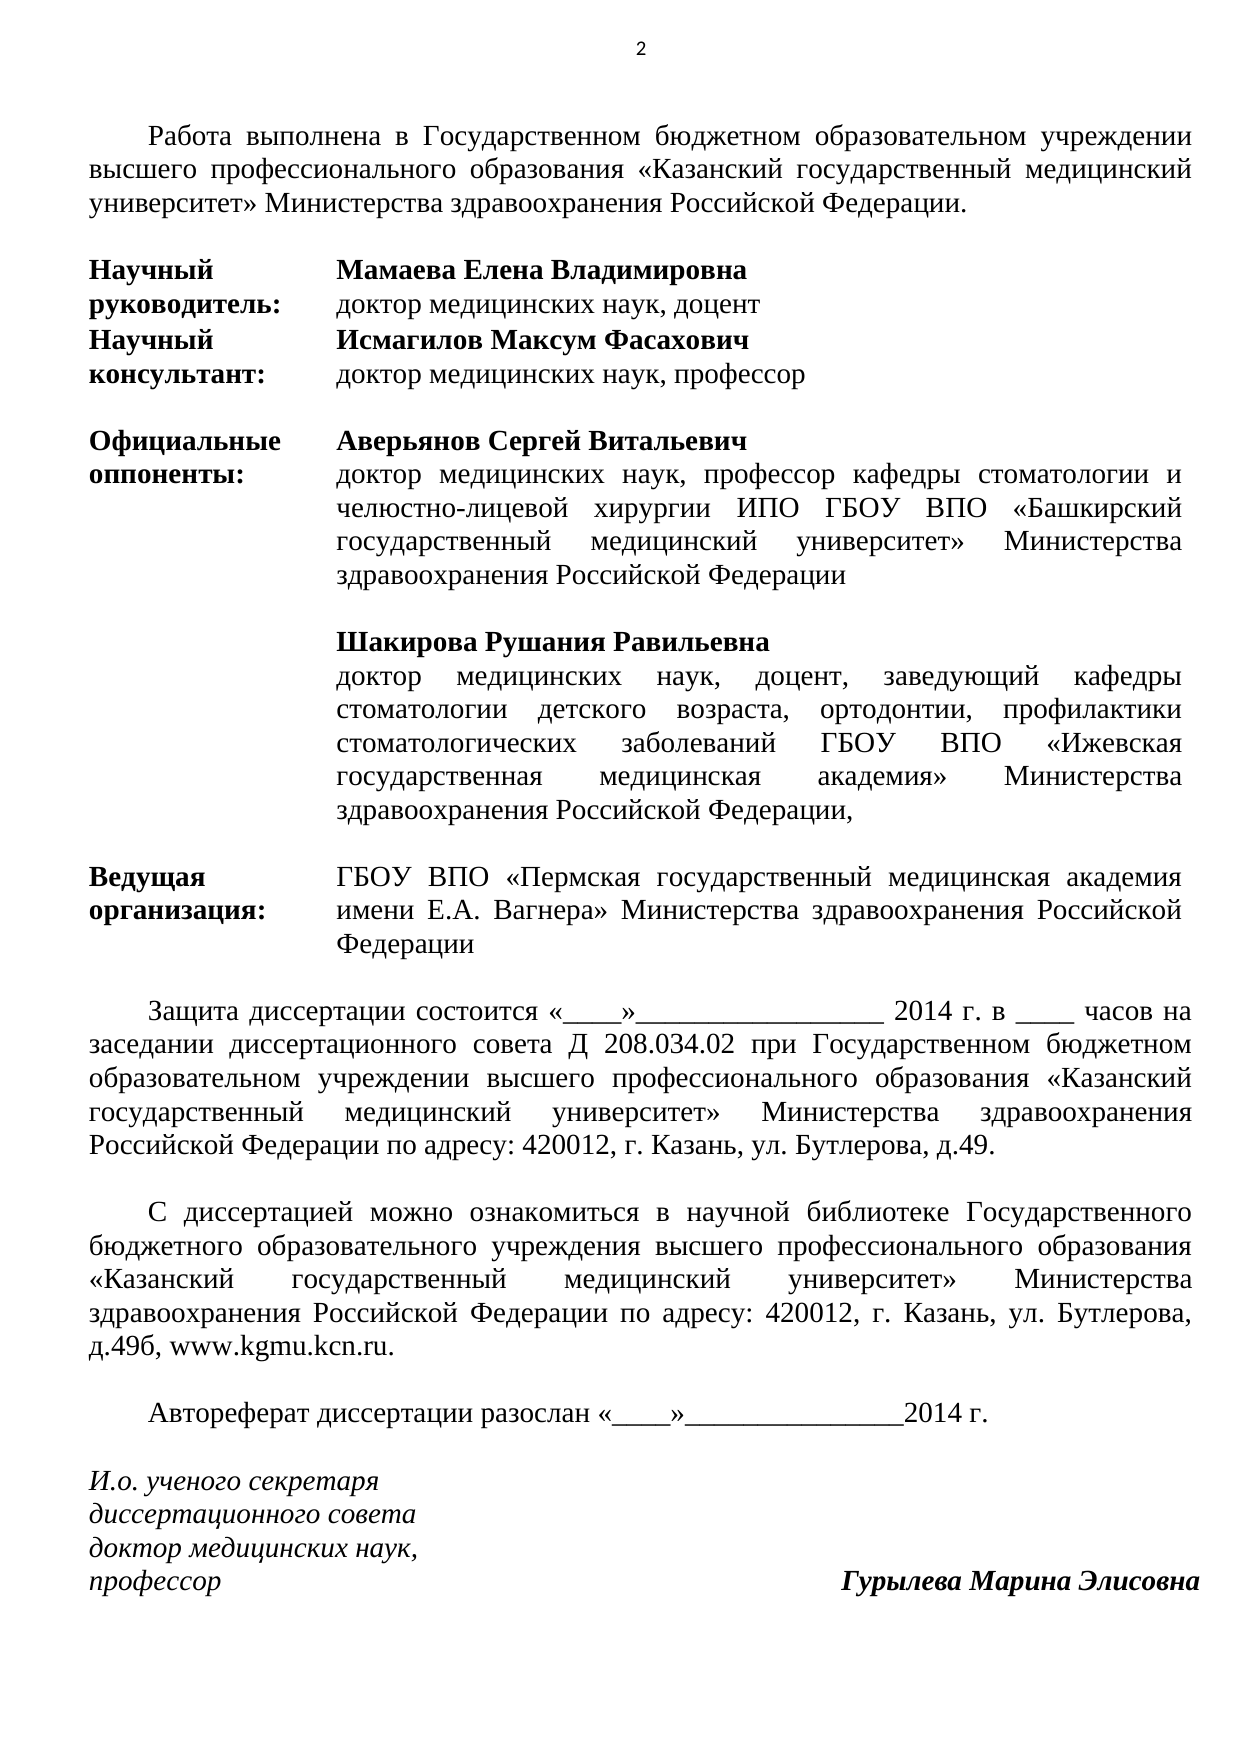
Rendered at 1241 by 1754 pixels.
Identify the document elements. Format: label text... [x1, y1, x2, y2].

text диссертационного совета [89, 1496, 1193, 1530]
text Работа выполнена в Государственном бюджетном образовательном учреждении высшего профессионального образования «Казанский государственный медицинский университет» Министерства здравоохранения Российской Федерации. [89, 118, 1193, 219]
text доктор медицинских наук, [89, 1530, 1193, 1563]
table_cell Официальные оппоненты: [89, 423, 325, 859]
table_header Мамаева Елена Владимировна доктор медицинских наук, доцент [325, 252, 1194, 322]
table_cell Научный консультант: [89, 322, 325, 423]
table_cell ГБОУ ВПО «Пермская государственный медицинская академия имени Е.А. Вагнера» Министерства здравоохранения Российской Федерации [325, 859, 1194, 959]
table_cell Аверьянов Сергей Витальевич доктор медицинских наук, профессор кафедры стоматологии и челюстно-лицевой хирургии ИПО ГБОУ ВПО «Башкирский государственный медицинский университет» Министерства здравоохранения Российской Федерации Шакирова Рушания Равильевна доктор медицинских наук, доцент, заведующий кафедры стоматологии детского возраста, ортодонтии, профилактики стоматологических заболеваний ГБОУ ВПО «Ижевская государственная медицинская академия» Министерства здравоохранения Российской Федерации, [325, 423, 1194, 859]
text профессор Гурылева Марина Элисовна [89, 1563, 1205, 1597]
text Защита диссертации состоится «____»_________________ 2014 г. в ____ часов на заседании диссертационного совета Д 208.034.02 при Государственном бюджетном образовательном учреждении высшего профессионального образования «Казанский государственный медицинский университет» Министерства здравоохранения Российской Федерации по адресу: 420012, г. Казань, ул. Бутлерова, д.49. [89, 993, 1193, 1161]
text С диссертацией можно ознакомиться в научной библиотеке Государственного бюджетного образовательного учреждения высшего профессионального образования «Казанский государственный медицинский университет» Министерства здравоохранения Российской Федерации по адресу: 420012, г. Казань, ул. Бутлерова, д.49б, www.kgmu.kcn.ru. [89, 1194, 1193, 1362]
table_header Научный руководитель: [89, 252, 325, 322]
table_cell Исмагилов Максум Фасахович доктор медицинских наук, профессор [325, 322, 1194, 423]
text И.о. ученого секретаря [89, 1463, 1193, 1496]
text Автореферат диссертации разослан «____»_______________2014 г. [89, 1396, 1193, 1429]
table_cell Ведущая организация: [89, 859, 325, 959]
